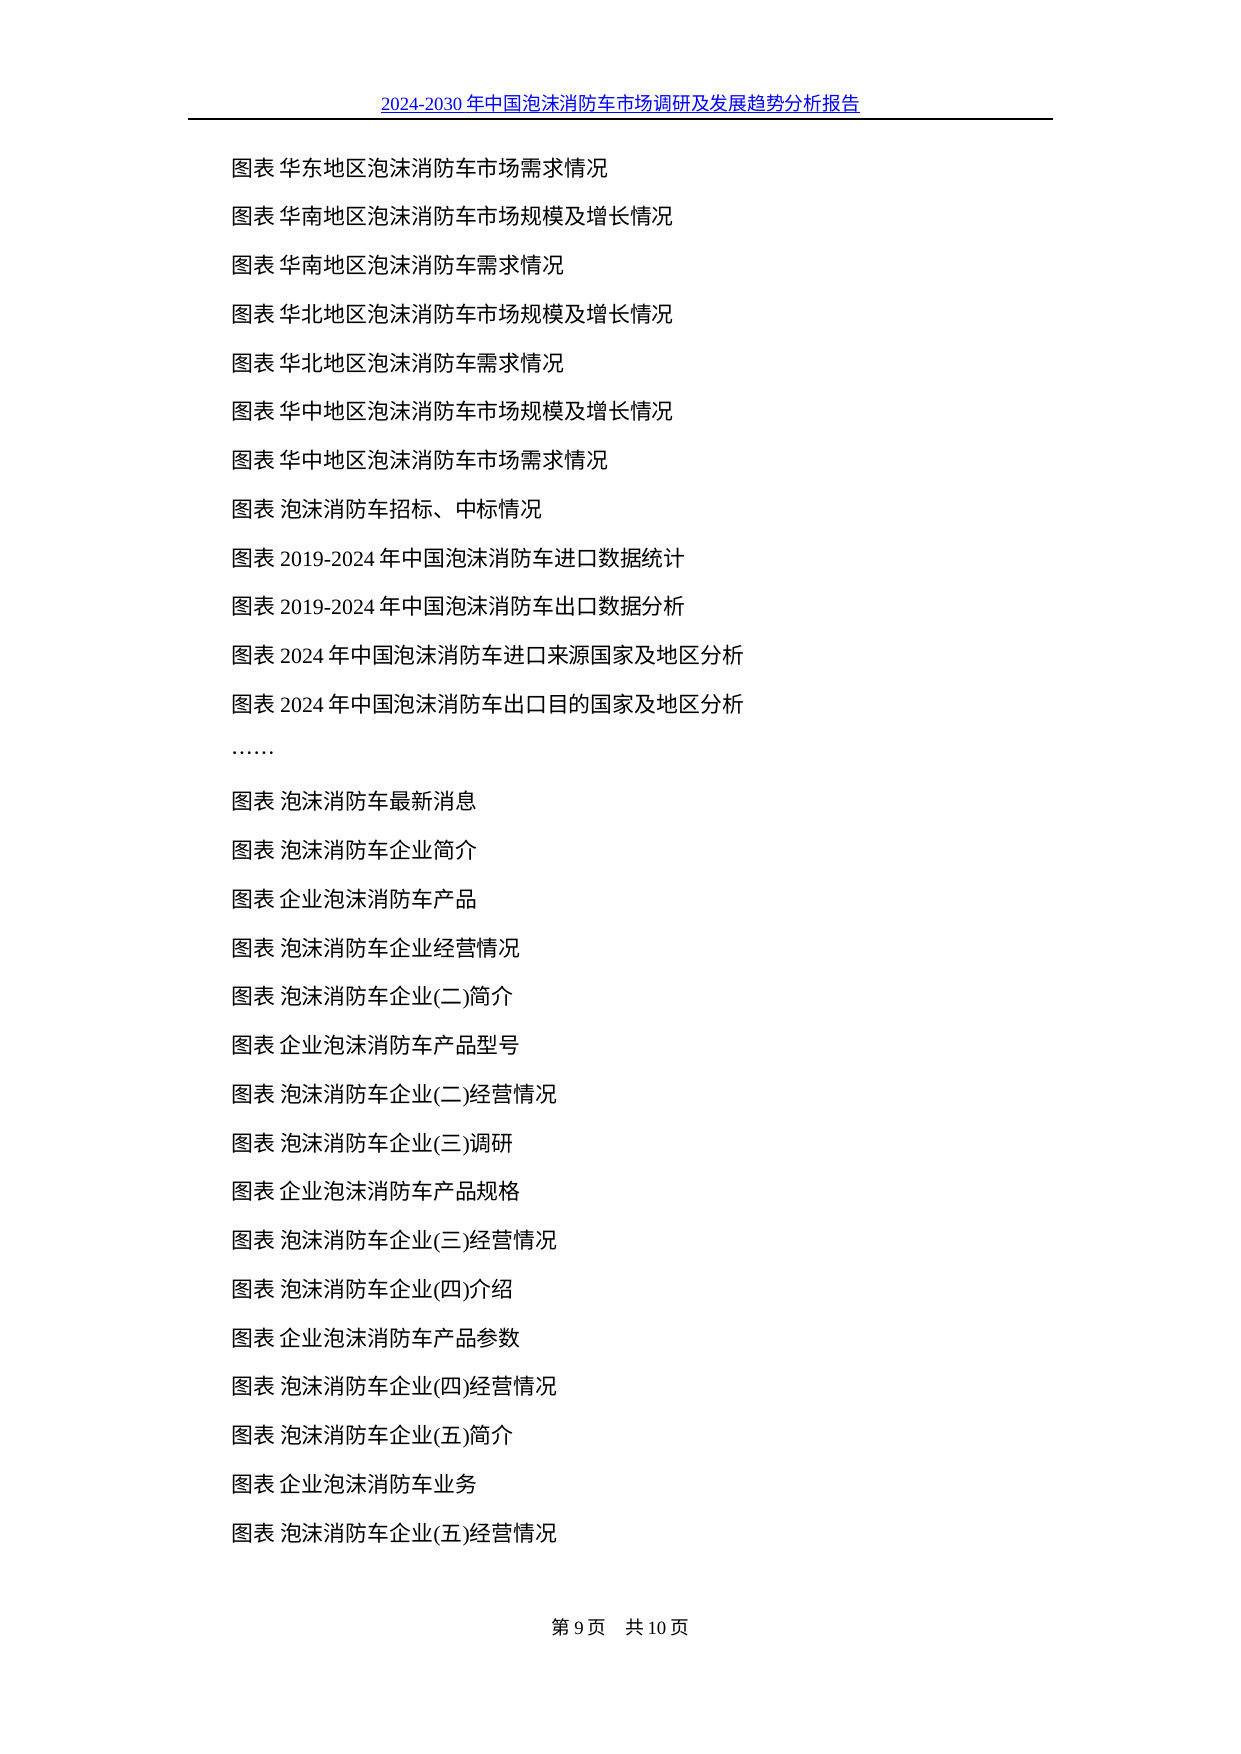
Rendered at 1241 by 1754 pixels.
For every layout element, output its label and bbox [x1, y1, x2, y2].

text [187, 150, 1053, 1548]
